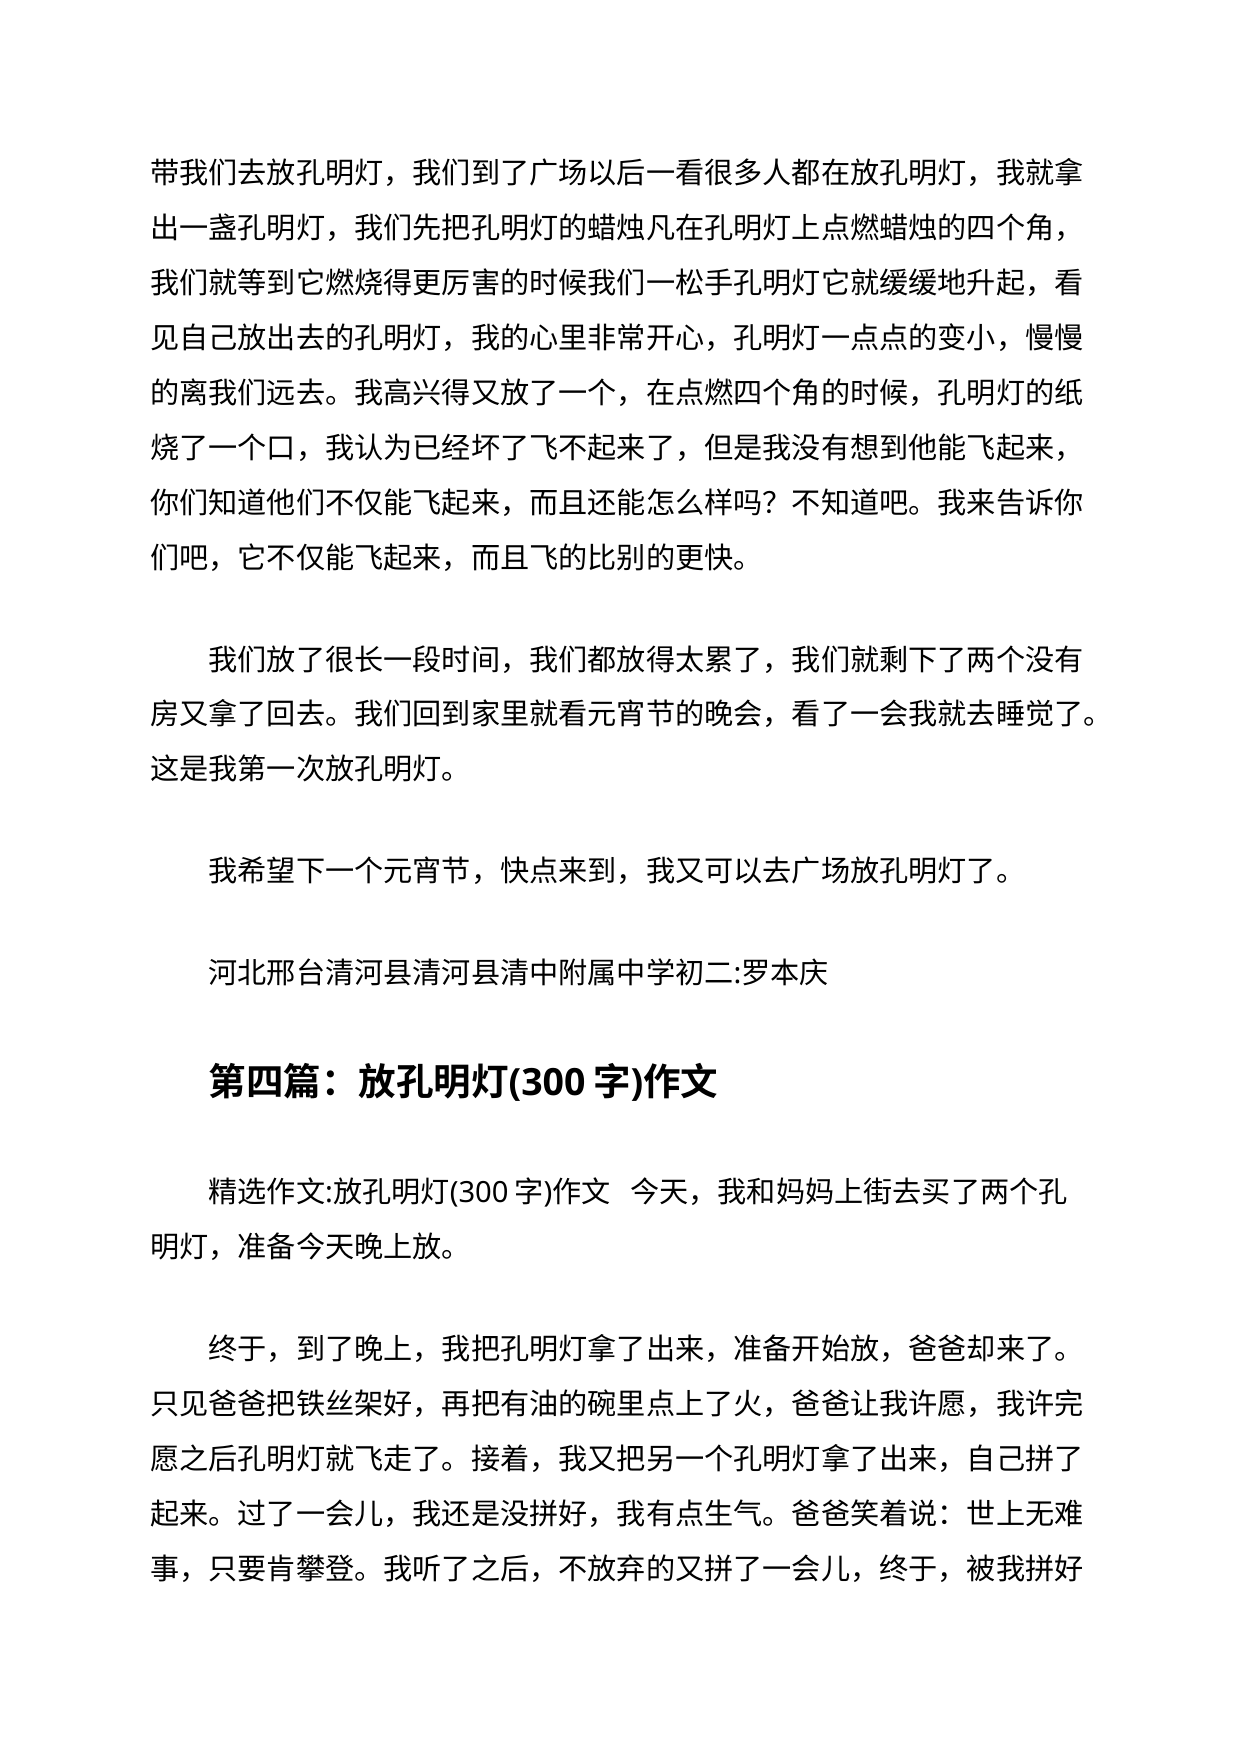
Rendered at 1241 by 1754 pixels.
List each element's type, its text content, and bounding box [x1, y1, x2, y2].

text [150, 150, 1090, 577]
text 我们放了很长一段时间，我们都放得太累了，我们就剩下了两个没有房又拿了回去。我们回到家里就看元宵节的晚会，看了一会我就去睡觉了。这是我第一次放孔明灯。 [150, 636, 1090, 788]
text 我希望下一个元宵节，快点来到，我又可以去广场放孔明灯了。 [150, 848, 1090, 890]
text 精选作文:放孔明灯(300字)作文 今天，我和妈妈上街去买了两个孔明灯，准备今天晚上放。 [150, 1169, 1090, 1266]
text 第四篇：放孔明灯(300字)作文 [150, 1051, 1090, 1106]
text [150, 1326, 1090, 1588]
text 河北邢台清河县清河县清中附属中学初二:罗本庆 [150, 949, 1090, 992]
